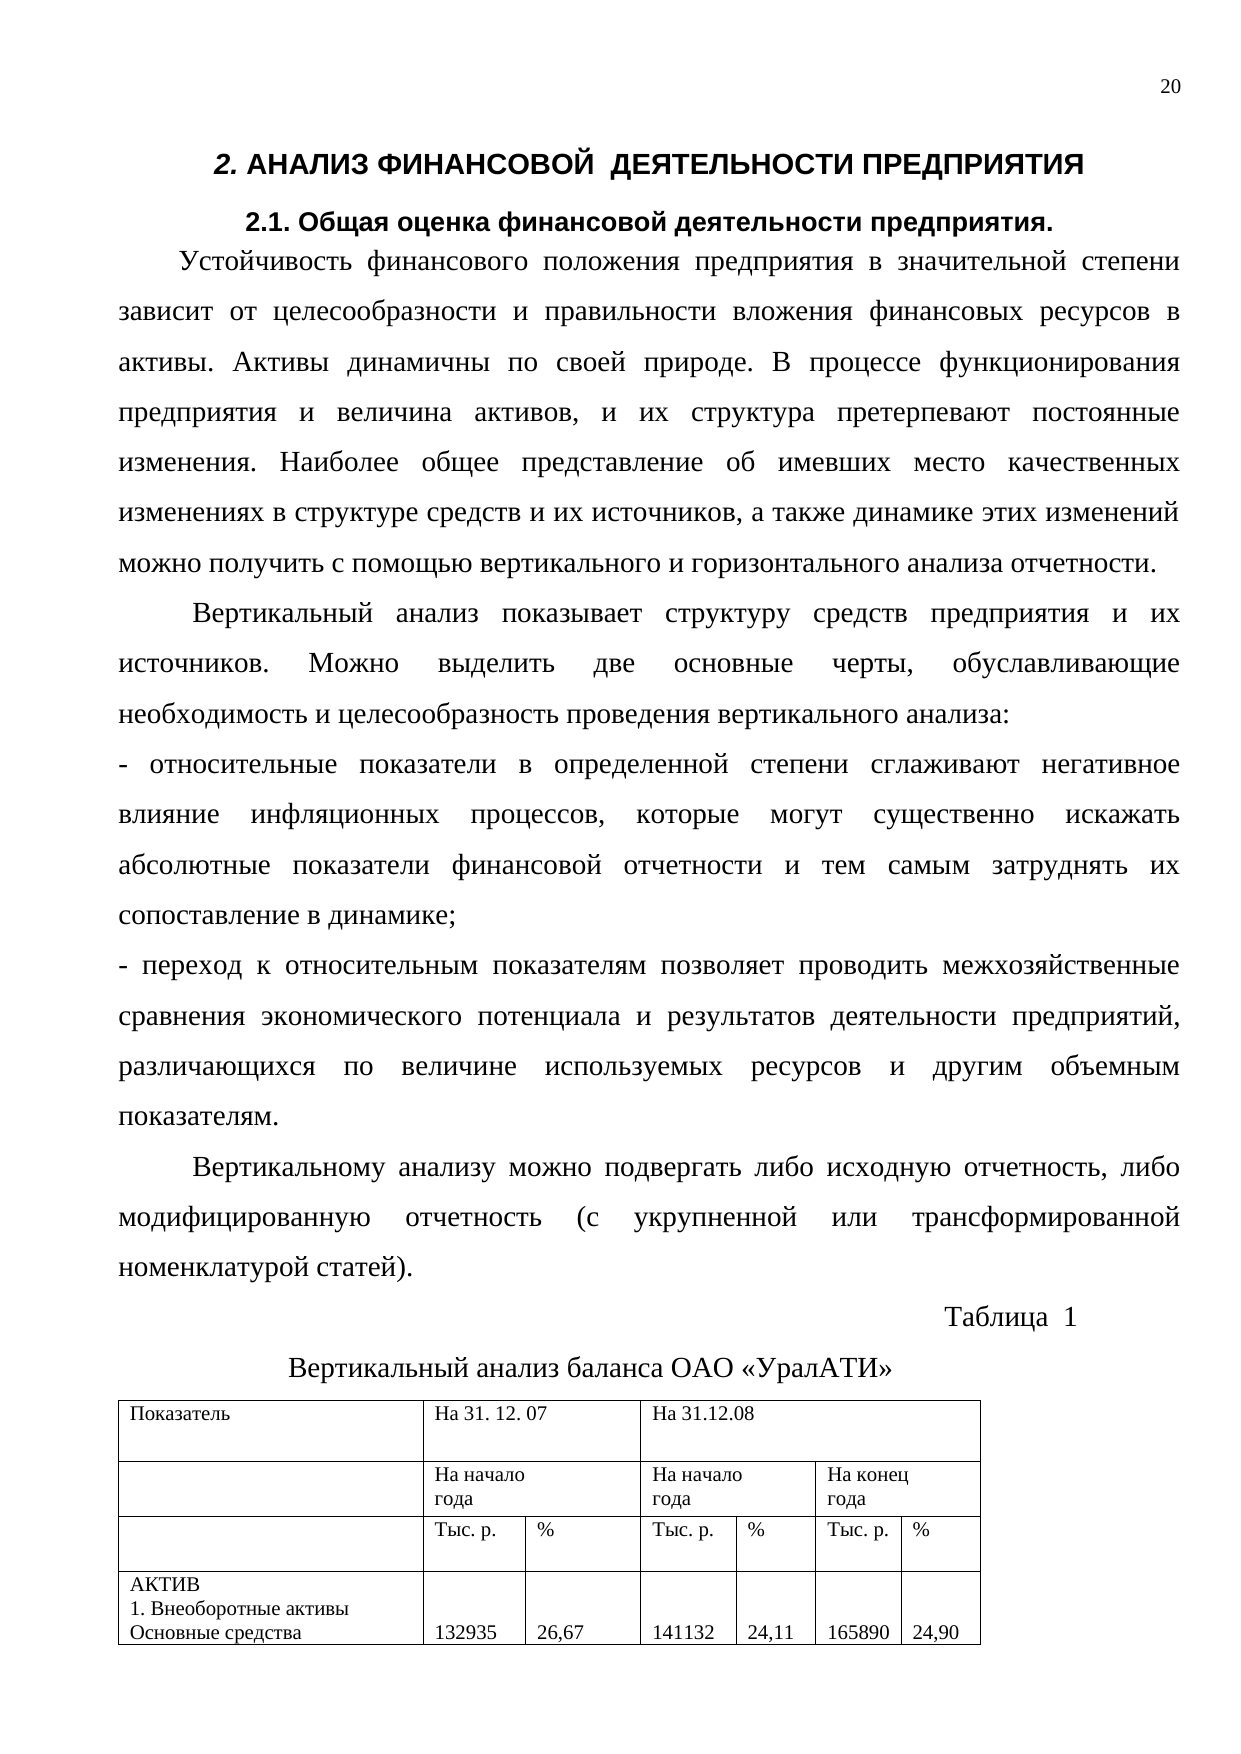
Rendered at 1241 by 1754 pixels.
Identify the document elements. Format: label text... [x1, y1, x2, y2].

table_cell На начало года [424, 1462, 640, 1516]
table_cell 132935 [424, 1572, 525, 1644]
table_cell На конец года [816, 1462, 980, 1516]
text Вертикальному анализу можно подвергать либо исходную отчетность, либо модифицированную отчетность (с укрупненной или трансформированной номенклатурой статей). [118, 1149, 1181, 1283]
table_cell 26,67 [526, 1572, 640, 1644]
subtitle 2. АНАЛИЗ ФИНАНСОВОЙ ДЕЯТЕЛЬНОСТИ ПРЕДПРИЯТИЯ [118, 147, 1181, 181]
subtitle 2.1. Общая оценка финансовой деятельности предприятия. [118, 206, 1181, 237]
table_cell АКТИВ 1. Внеоборотные активы Основные средства [119, 1572, 423, 1644]
table_cell [119, 1462, 423, 1516]
table_cell % [902, 1517, 980, 1571]
table_cell % [737, 1517, 815, 1571]
table_header На 31.12.08 [641, 1401, 980, 1461]
table_cell [119, 1517, 423, 1571]
text Вертикальный анализ баланса ОАО «УралАТИ» [118, 1350, 1181, 1383]
table_cell 165890 [816, 1572, 901, 1644]
text Вертикальный анализ показывает структуру средств предприятия и их источников. Можно выделить две основные черты, обуславливающие необходимость и целесообразность проведения вертикального анализа: [118, 595, 1181, 729]
text Таблица 1 [118, 1299, 1181, 1333]
text - относительные показатели в определенной степени сглаживают негативное влияние инфляционных процессов, которые могут существенно искажать абсолютные показатели финансовой отчетности и тем самым затруднять их сопоставление в динамике; [118, 746, 1181, 931]
text Устойчивость финансового положения предприятия в значительной степени зависит от целесообразности и правильности вложения финансовых ресурсов в активы. Активы динамичны по своей природе. В процессе функционирования предприятия и величина активов, и их структура претерпевают постоянные изменения. Наиболее общее представление об имевших место качественных изменениях в структуре средств и их источников, а также динамике этих изменений можно получить с помощью вертикального и горизонтального анализа отчетности. [118, 243, 1181, 578]
table_cell 141132 [641, 1572, 736, 1644]
table_cell На начало года [641, 1462, 815, 1516]
text - переход к относительным показателям позволяет проводить межхозяйственные сравнения экономического потенциала и результатов деятельности предприятий, различающихся по величине используемых ресурсов и другим объемным показателям. [118, 947, 1181, 1132]
table_cell % [526, 1517, 640, 1571]
table_cell Тыс. р. [641, 1517, 736, 1571]
table_cell Тыс. р. [424, 1517, 525, 1571]
table_cell 24,90 [902, 1572, 980, 1644]
table_header На 31. 12. 07 [424, 1401, 640, 1461]
table_cell 24,11 [737, 1572, 815, 1644]
table_cell Тыс. р. [816, 1517, 901, 1571]
table_header Показатель [119, 1401, 423, 1461]
